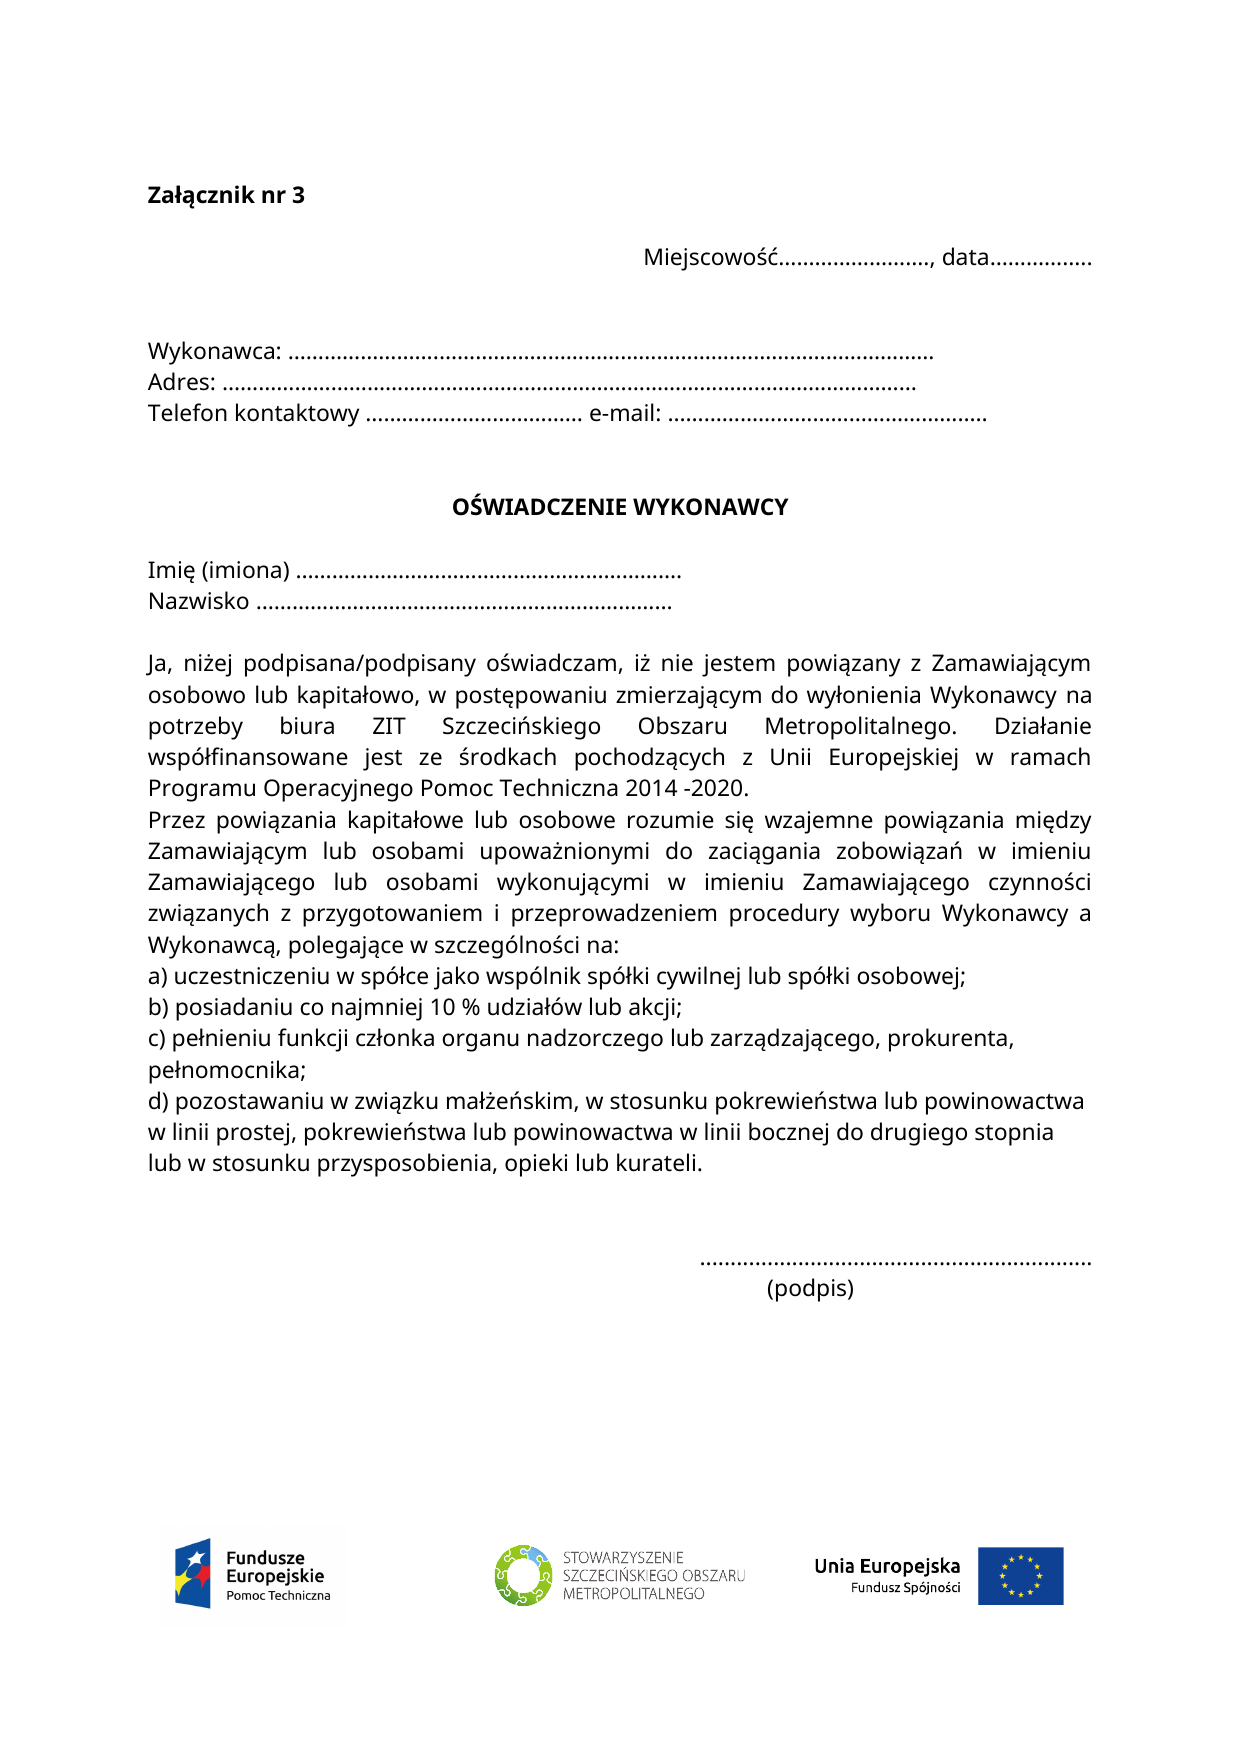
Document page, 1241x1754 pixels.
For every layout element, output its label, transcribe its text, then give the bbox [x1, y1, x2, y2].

text Ja, niżej podpisana/podpisany oświadczam, iż nie jestem powiązany z Zamawiającym osobowo lub kapitałowo, w postępowaniu zmierzającym do wyłonienia Wykonawcy na potrzeby biura ZIT Szczecińskiego Obszaru Metropolitalnego. Działanie współfinansowane jest ze środkach pochodzących z Unii Europejskiej w ramach Programu Operacyjnego Pomoc Techniczna 2014 -2020. [148, 647, 1093, 803]
text Miejscowość……………………., data…………….. [148, 241, 1093, 272]
text (podpis) [148, 1272, 1093, 1303]
text Adres: ………………………………….………………………………………………………………… [148, 366, 1093, 397]
text c) pełnieniu funkcji członka organu nadzorczego lub zarządzającego, prokurenta, pełnomocnika; [148, 1022, 1093, 1085]
text d) pozostawaniu w związku małżeńskim, w stosunku pokrewieństwa lub powinowactwa w linii prostej, pokrewieństwa lub powinowactwa w linii bocznej do drugiego stopnia lub w stosunku przysposobienia, opieki lub kurateli. [148, 1085, 1093, 1178]
text ................................................................ [148, 1241, 1093, 1272]
text Telefon kontaktowy ……………………………… e-mail: …………………………………………….. [148, 397, 1093, 428]
picture [794, 1530, 1081, 1622]
text a) uczestniczeniu w spółce jako wspólnik spółki cywilnej lub spółki osobowej; [148, 960, 1093, 991]
text Imię (imiona) ………………………………………………………. [148, 553, 1093, 585]
text Załącznik nr 3 [148, 178, 1093, 210]
text OŚWIADCZENIE WYKONAWCY [148, 491, 1093, 522]
text Nazwisko …………………………………………………………… [148, 585, 1093, 616]
picture [158, 1524, 347, 1628]
picture [494, 1545, 745, 1606]
text Wykonawca: …………………….…………………………………………….………………………… [148, 335, 1093, 366]
text b) posiadaniu co najmniej 10 % udziałów lub akcji; [148, 991, 1093, 1022]
text Przez powiązania kapitałowe lub osobowe rozumie się wzajemne powiązania między Zamawiającym lub osobami upoważnionymi do zaciągania zobowiązań w imieniu Zamawiającego lub osobami wykonującymi w imieniu Zamawiającego czynności związanych z przygotowaniem i przeprowadzeniem procedury wyboru Wykonawcy a Wykonawcą, polegające w szczególności na: [148, 803, 1093, 960]
